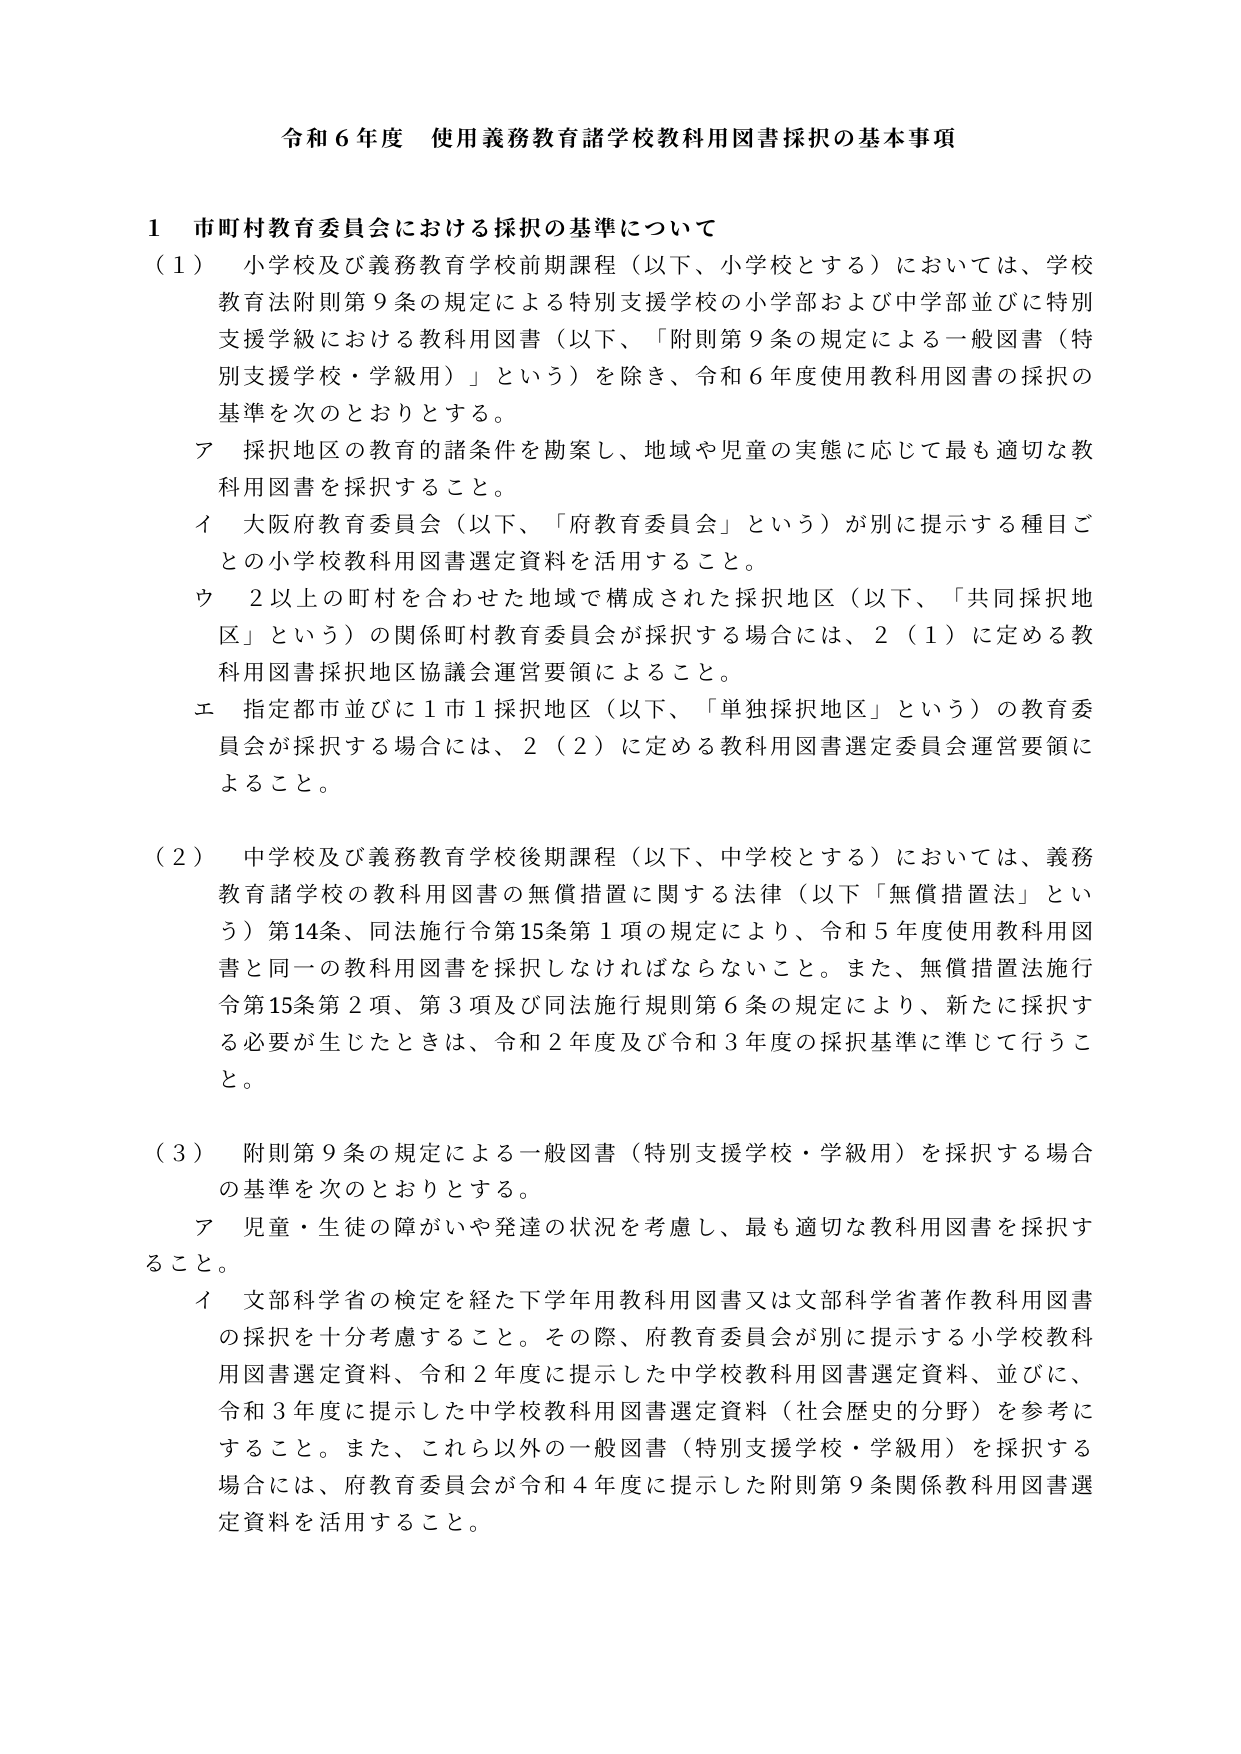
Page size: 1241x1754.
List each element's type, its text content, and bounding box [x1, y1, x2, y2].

text エ 指定都市並びに１市１採択地区（以下、「単独採択地区」という）の教育委員会が採択する場合には、２（２）に定める教科用図書選定委員会運営要領によること。 [187, 689, 1097, 800]
text イ 文部科学省の検定を経た下学年用教科用図書又は文部科学省著作教科用図書の採択を十分考慮すること。その際、府教育委員会が別に提示する小学校教科用図書選定資料、令和２年度に提示した中学校教科用図書選定資料、並びに、令和３年度に提示した中学校教科用図書選定資料（社会歴史的分野）を参考にすること。また、これら以外の一般図書（特別支援学校・学級用）を採択する場合には、府教育委員会が令和４年度に提示した附則第９条関係教科用図書選定資料を活用すること。 [187, 1281, 1097, 1540]
text ア 児童・生徒の障がいや発達の状況を考慮し、最も適切な教科用図書を採択すること。 [143, 1207, 1097, 1281]
text （２） 中学校及び義務教育学校後期課程（以下、中学校とする）においては、義務教育諸学校の教科用図書の無償措置に関する法律（以下「無償措置法」という）第14条、同法施行令第15条第１項の規定により、令和５年度使用教科用図書と同一の教科用図書を採択しなければならないこと。また、無償措置法施行令第15条第２項、第３項及び同法施行規則第６条の規定により、新たに採択する必要が生じたときは、令和２年度及び令和３年度の採択基準に準じて行うこと。 [143, 837, 1097, 1096]
text （１） 小学校及び義務教育学校前期課程（以下、小学校とする）においては、学校教育法附則第９条の規定による特別支援学校の小学部および中学部並びに特別支援学級における教科用図書（以下、「附則第９条の規定による一般図書（特別支援学校・学級用）」という）を除き、令和６年度使用教科用図書の採択の基準を次のとおりとする。 [143, 246, 1097, 430]
text ア 採択地区の教育的諸条件を勘案し、地域や児童の実態に応じて最も適切な教科用図書を採択すること。 [187, 430, 1097, 504]
text １ 市町村教育委員会における採択の基準について [143, 208, 1097, 246]
text ウ ２以上の町村を合わせた地域で構成された採択地区（以下、「共同採択地区」という）の関係町村教育委員会が採択する場合には、２（１）に定める教科用図書採択地区協議会運営要領によること。 [187, 578, 1097, 689]
text 令和６年度 使用義務教育諸学校教科用図書採択の基本事項 [143, 119, 1097, 156]
text （３） 附則第９条の規定による一般図書（特別支援学校・学級用）を採択する場合の基準を次のとおりとする。 [143, 1133, 1097, 1207]
text イ 大阪府教育委員会（以下、「府教育委員会」という）が別に提示する種目ごとの小学校教科用図書選定資料を活用すること。 [187, 504, 1097, 578]
